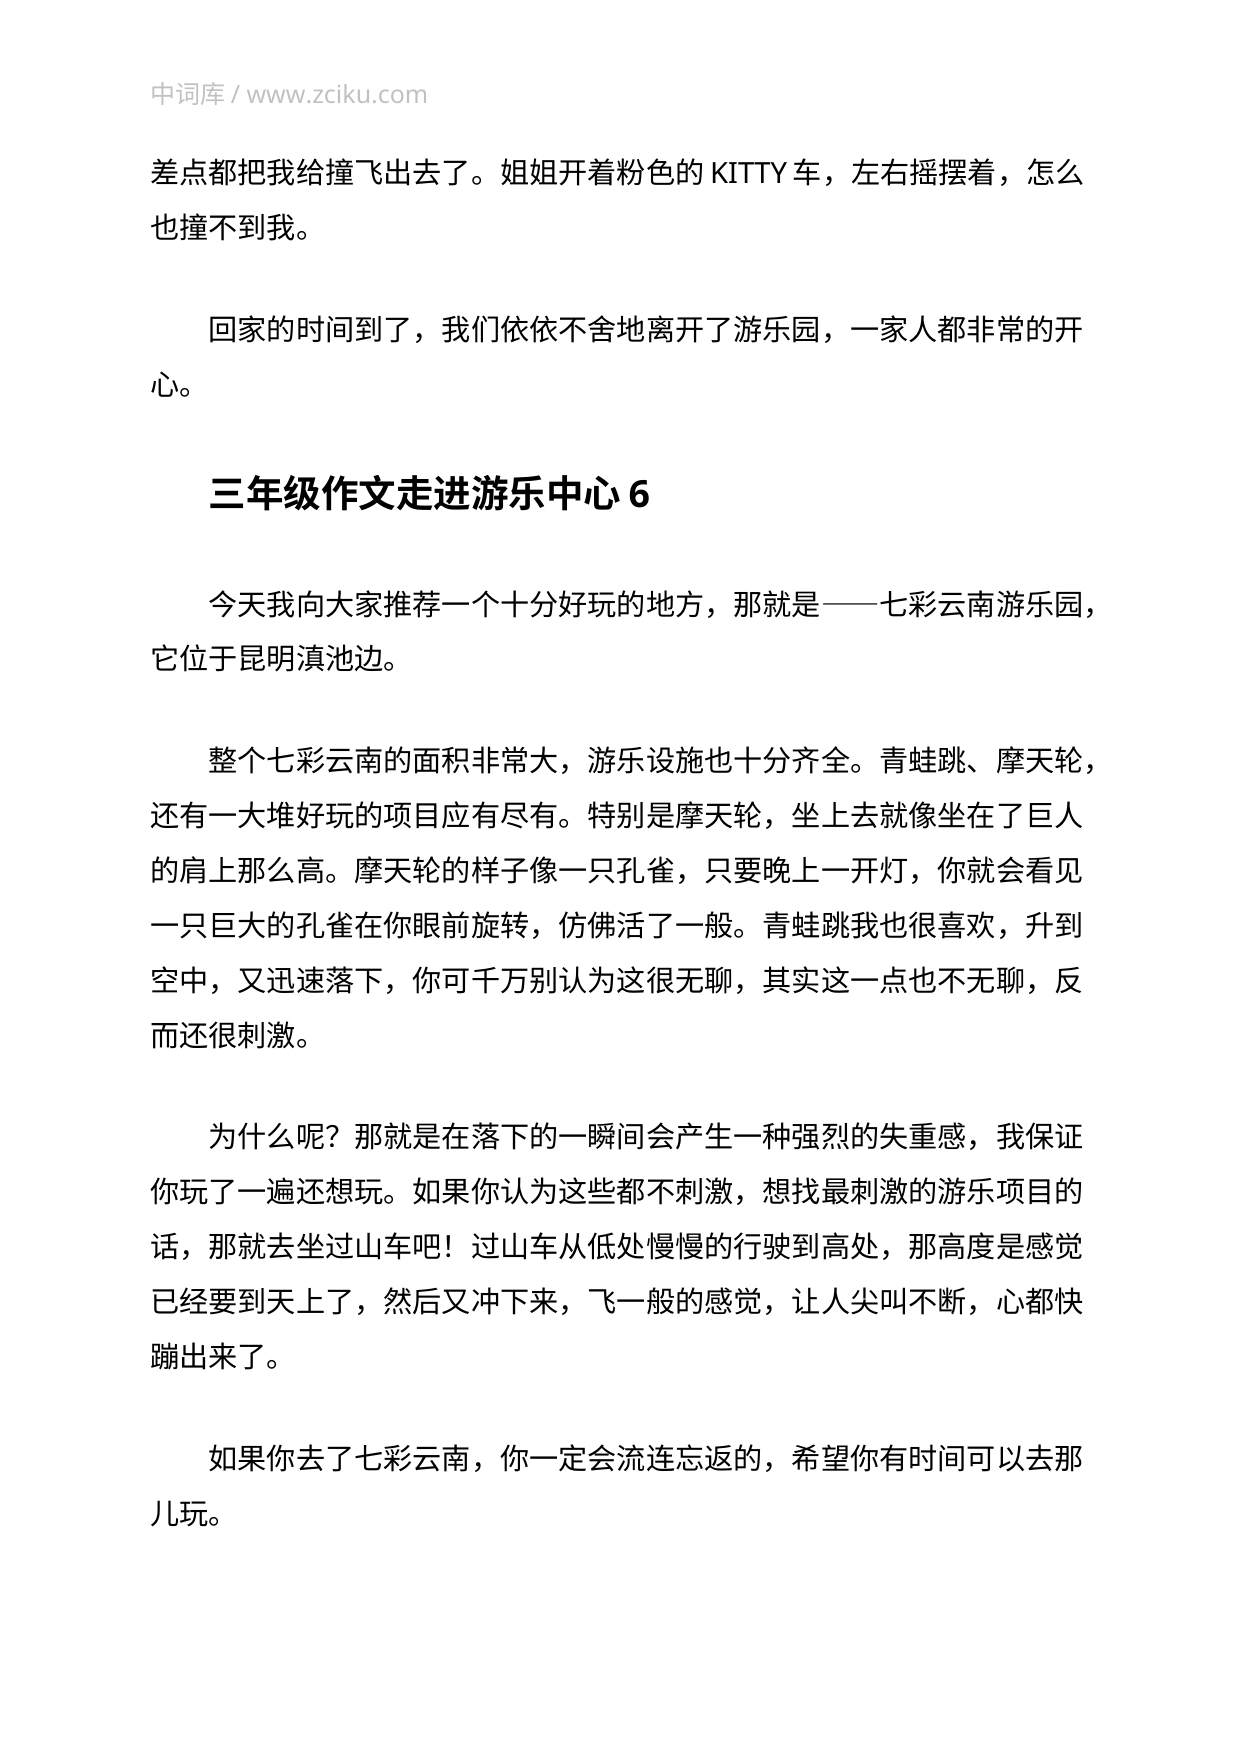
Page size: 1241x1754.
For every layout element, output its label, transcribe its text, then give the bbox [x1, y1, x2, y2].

text 为什么呢？那就是在落下的一瞬间会产生一种强烈的失重感，我保证你玩了一遍还想玩。如果你认为这些都不刺激，想找最刺激的游乐项目的话，那就去坐过山车吧！过山车从低处慢慢的行驶到高处，那高度是感觉已经要到天上了，然后又冲下来，飞一般的感觉，让人尖叫不断，心都快蹦出来了。 [150, 1114, 1090, 1376]
text 三年级作文走进游乐中心6 [150, 463, 1090, 518]
text 今天我向大家推荐一个十分好玩的地方，那就是——七彩云南游乐园，它位于昆明滇池边。 [150, 581, 1090, 678]
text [150, 150, 1090, 247]
text 整个七彩云南的面积非常大，游乐设施也十分齐全。青蛙跳、摩天轮，还有一大堆好玩的项目应有尽有。特别是摩天轮，坐上去就像坐在了巨人的肩上那么高。摩天轮的样子像一只孔雀，只要晚上一开灯，你就会看见一只巨大的孔雀在你眼前旋转，仿佛活了一般。青蛙跳我也很喜欢，升到空中，又迅速落下，你可千万别认为这很无聊，其实这一点也不无聊，反而还很刺激。 [150, 738, 1090, 1054]
text 回家的时间到了，我们依依不舍地离开了游乐园，一家人都非常的开心。 [150, 307, 1090, 404]
text 如果你去了七彩云南，你一定会流连忘返的，希望你有时间可以去那儿玩。 [150, 1435, 1090, 1532]
